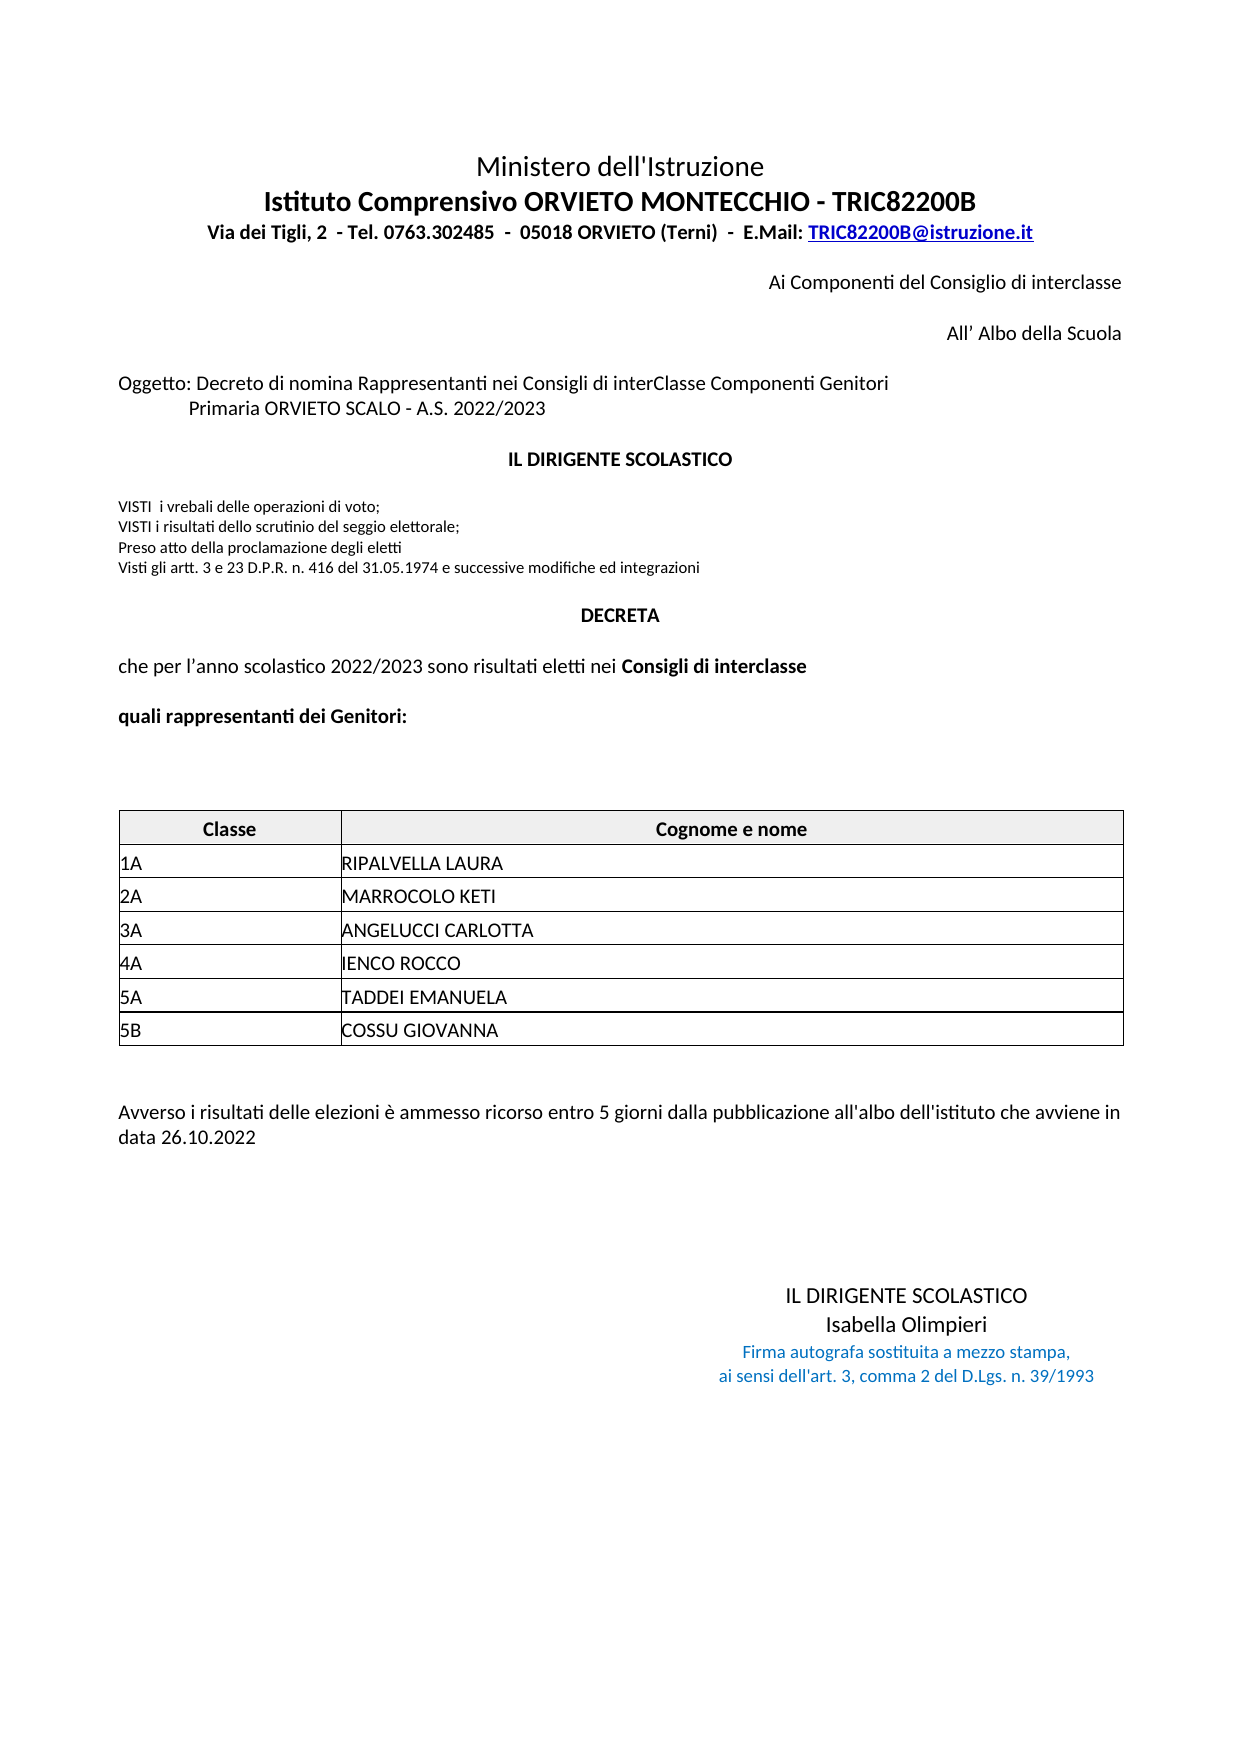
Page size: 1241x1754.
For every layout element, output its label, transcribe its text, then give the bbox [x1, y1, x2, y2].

table_header Classe [120, 811, 341, 843]
table_cell COSSU GIOVANNA [342, 1013, 1123, 1045]
table_cell 1A [120, 845, 341, 877]
table_cell TADDEI EMANUELA [342, 979, 1123, 1011]
table_cell 3A [120, 912, 341, 944]
table_cell 5B [120, 1013, 341, 1045]
text Ai Componenti del Consiglio di interclasse [118, 269, 1122, 295]
text VISTI i vrebali delle operazioni di voto; VISTI i risultati dello scrutinio del seggio elettorale; Preso atto della proclamazione degli eletti Visti gli artt. 3 e 23 D.P.R. n. 416 del 31.05.1974 e successive modifiche ed integrazioni [118, 496, 1122, 578]
table_cell ANGELUCCI CARLOTTA [342, 912, 1123, 944]
table_cell IENCO ROCCO [342, 945, 1123, 978]
text che per l’anno scolastico 2022/2023 sono risultati eletti nei Consigli di interclasse [118, 653, 1122, 678]
text Avverso i risultati delle elezioni è ammesso ricorso entro 5 giorni dalla pubblicazione all'albo dell'istituto che avviene in data 26.10.2022 [118, 1099, 1122, 1150]
table_header Cognome e nome [342, 811, 1123, 843]
text Firma autografa sostituita a mezzo stampa, [691, 1340, 1122, 1363]
text DECRETA [118, 603, 1122, 628]
text Istituto Comprensivo ORVIETO MONTECCHIO - TRIC82200B Via dei Tigli, 2 - Tel. 0763.302485 - 05018 ORVIETO (Terni) - E.Mail: TRIC82200B@istruzione.it [118, 183, 1122, 244]
table_cell 4A [120, 945, 341, 978]
text Isabella Olimpieri [691, 1311, 1122, 1338]
text Ministero dell'Istruzione [118, 148, 1122, 183]
text All’ Albo della Scuola [118, 320, 1122, 345]
text IL DIRIGENTE SCOLASTICO [118, 446, 1122, 471]
text ai sensi dell'art. 3, comma 2 del D.Lgs. n. 39/1993 [691, 1364, 1122, 1387]
table_cell 2A [120, 878, 341, 911]
text Oggetto: Decreto di nomina Rappresentanti nei Consigli di interClasse Componenti Genitori Primaria ORVIETO SCALO - A.S. 2022/2023 [118, 370, 1122, 421]
table_cell 5A [120, 979, 341, 1011]
text IL DIRIGENTE SCOLASTICO [691, 1281, 1122, 1309]
table_cell RIPALVELLA LAURA [342, 845, 1123, 877]
text quali rappresentanti dei Genitori: [118, 703, 1122, 729]
table_cell MARROCOLO KETI [342, 878, 1123, 911]
